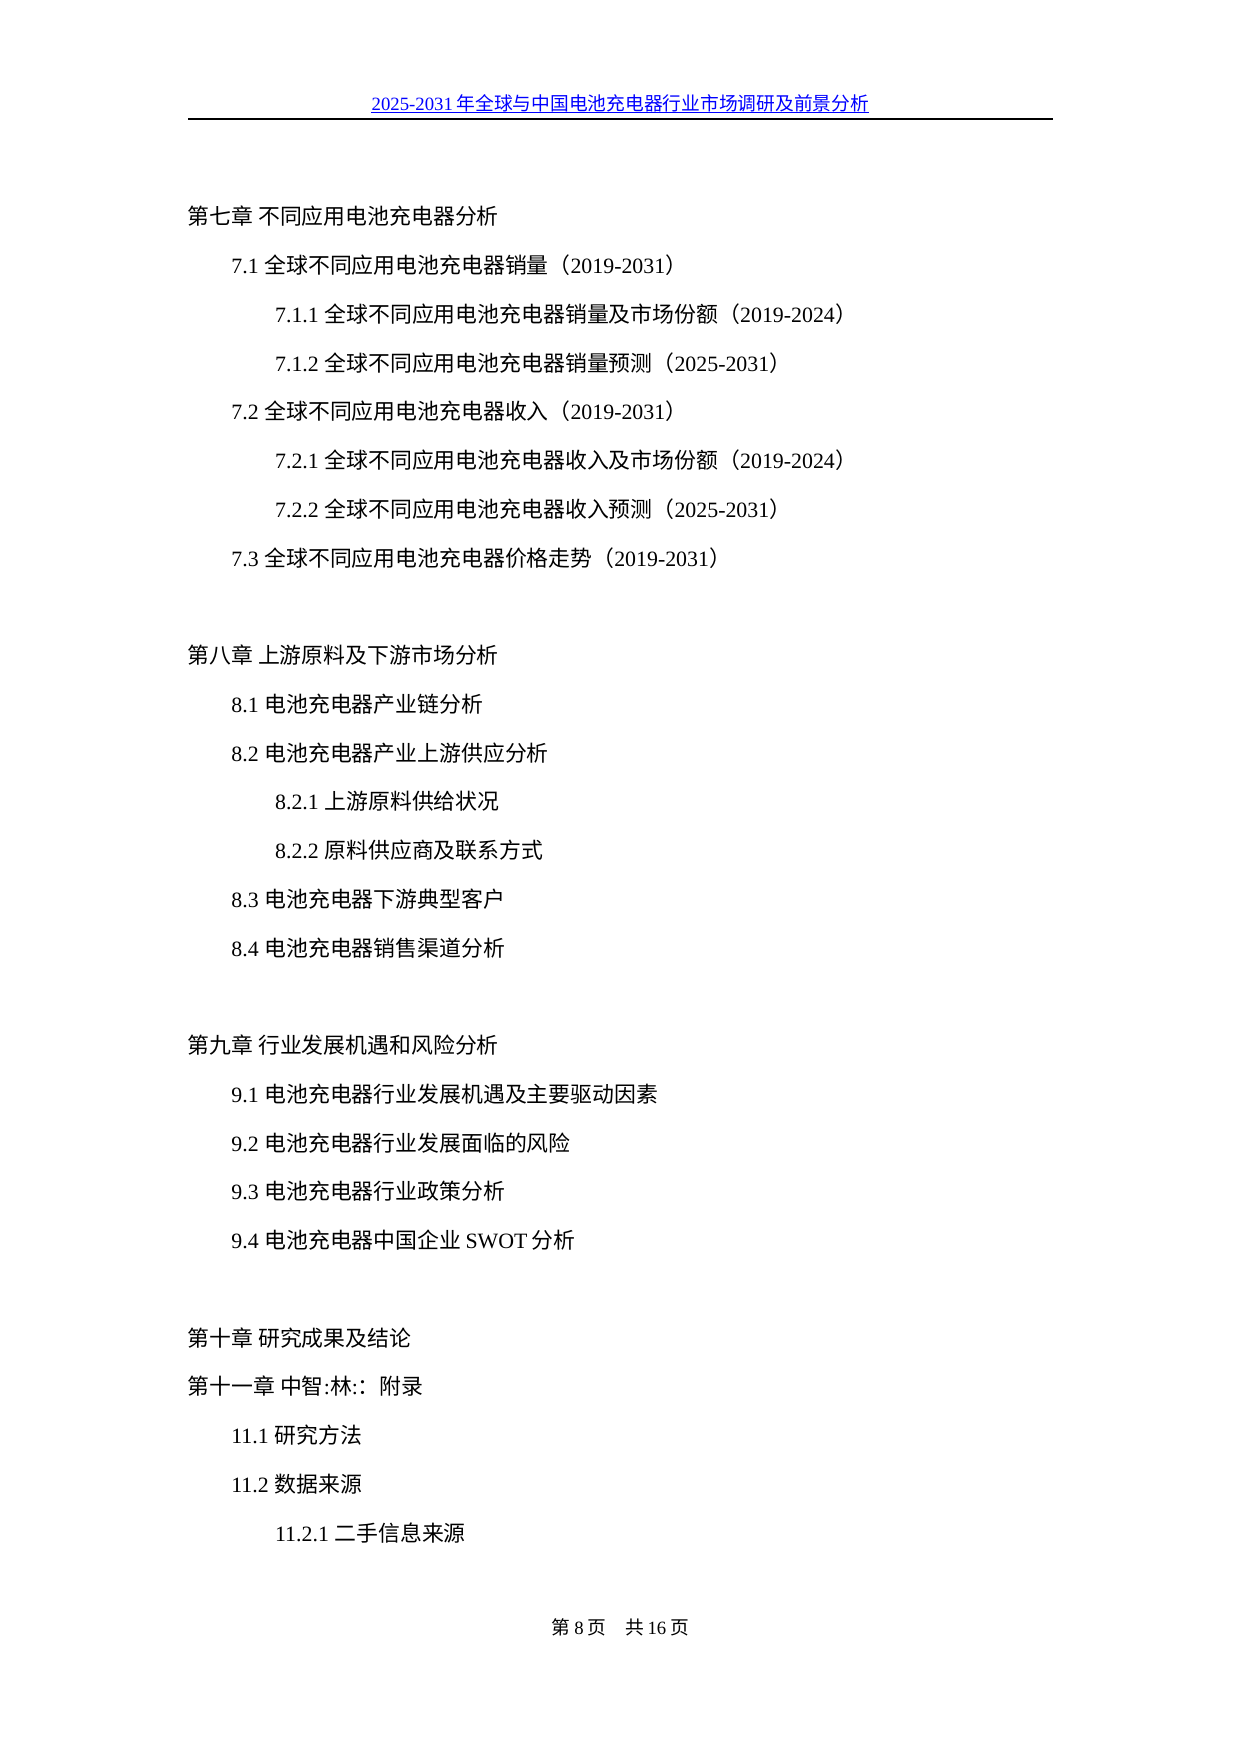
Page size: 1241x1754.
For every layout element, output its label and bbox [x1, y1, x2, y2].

text [187, 150, 1053, 1548]
